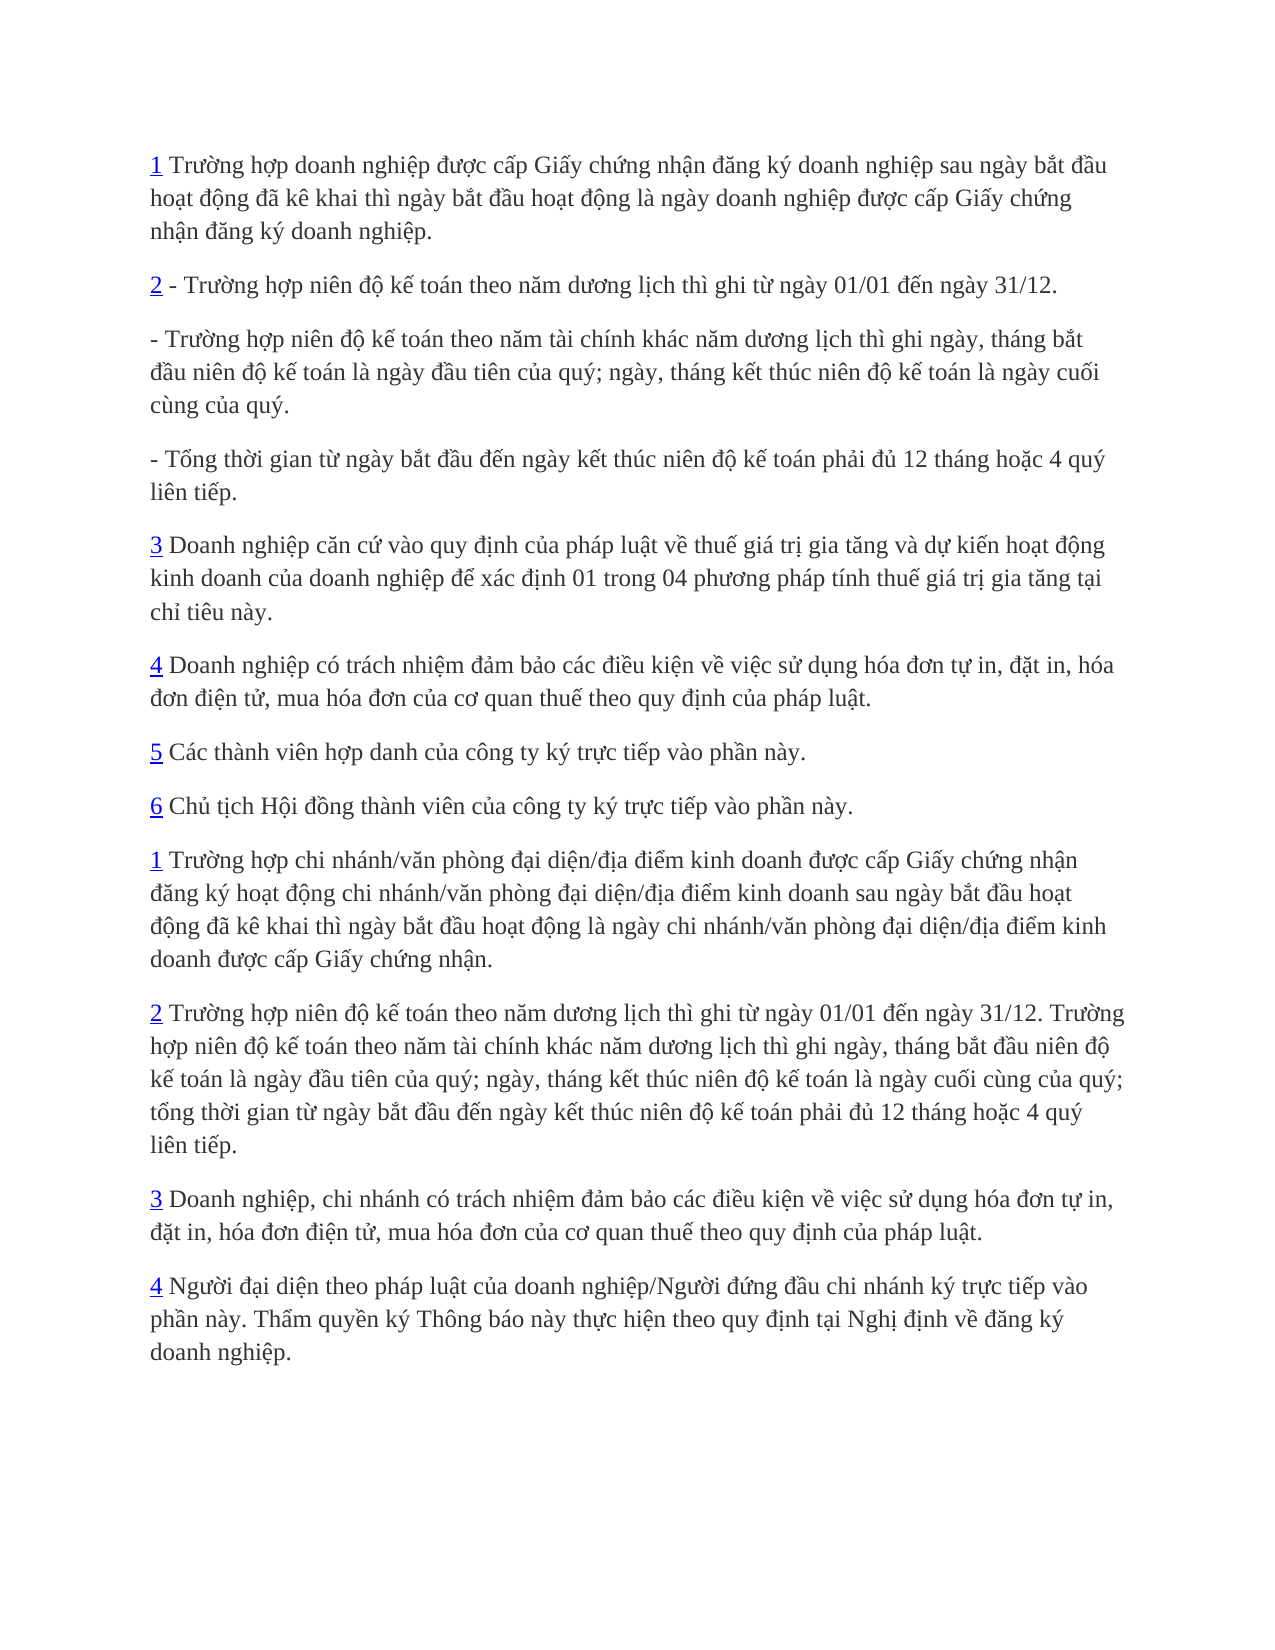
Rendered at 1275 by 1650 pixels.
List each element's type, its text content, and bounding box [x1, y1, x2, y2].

text 2 - Trường hợp niên độ kế toán theo năm dương lịch thì ghi từ ngày 01/01 đến ngày 31/12. [150, 270, 1125, 299]
text 3 Doanh nghiệp, chi nhánh có trách nhiệm đảm bảo các điều kiện về việc sử dụng hóa đơn tự in, đặt in, hóa đơn điện tử, mua hóa đơn của cơ quan thuế theo quy định của pháp luật. [150, 1184, 1125, 1246]
text 1 Trường hợp doanh nghiệp được cấp Giấy chứng nhận đăng ký doanh nghiệp sau ngày bắt đầu hoạt động đã kê khai thì ngày bắt đầu hoạt động là ngày doanh nghiệp được cấp Giấy chứng nhận đăng ký doanh nghiệp. [150, 150, 1125, 245]
text 1 Trường hợp chi nhánh/văn phòng đại diện/địa điểm kinh doanh được cấp Giấy chứng nhận đăng ký hoạt động chi nhánh/văn phòng đại diện/địa điểm kinh doanh sau ngày bắt đầu hoạt động đã kê khai thì ngày bắt đầu hoạt động là ngày chi nhánh/văn phòng đại diện/địa điểm kinh doanh được cấp Giấy chứng nhận. [150, 845, 1125, 973]
text 4 Doanh nghiệp có trách nhiệm đảm bảo các điều kiện về việc sử dụng hóa đơn tự in, đặt in, hóa đơn điện tử, mua hóa đơn của cơ quan thuế theo quy định của pháp luật. [150, 650, 1125, 712]
text 3 Doanh nghiệp căn cứ vào quy định của pháp luật về thuế giá trị gia tăng và dự kiến hoạt động kinh doanh của doanh nghiệp để xác định 01 trong 04 phương pháp tính thuế giá trị gia tăng tại chỉ tiêu này. [150, 531, 1125, 625]
text - Trường hợp niên độ kế toán theo năm tài chính khác năm dương lịch thì ghi ngày, tháng bắt đầu niên độ kế toán là ngày đầu tiên của quý; ngày, tháng kết thúc niên độ kế toán là ngày cuối cùng của quý. [150, 324, 1125, 418]
text 2 Trường hợp niên độ kế toán theo năm dương lịch thì ghi từ ngày 01/01 đến ngày 31/12. Trường hợp niên độ kế toán theo năm tài chính khác năm dương lịch thì ghi ngày, tháng bắt đầu niên độ kế toán là ngày đầu tiên của quý; ngày, tháng kết thúc niên độ kế toán là ngày cuối cùng của quý; tổng thời gian từ ngày bắt đầu đến ngày kết thúc niên độ kế toán phải đủ 12 tháng hoặc 4 quý liên tiếp. [150, 998, 1125, 1159]
text - Tổng thời gian từ ngày bắt đầu đến ngày kết thúc niên độ kế toán phải đủ 12 tháng hoặc 4 quý liên tiếp. [150, 444, 1125, 505]
text 5 Các thành viên hợp danh của công ty ký trực tiếp vào phần này. [150, 737, 1125, 766]
text 6 Chủ tịch Hội đồng thành viên của công ty ký trực tiếp vào phần này. [150, 791, 1125, 820]
text 4 Người đại diện theo pháp luật của doanh nghiệp/Người đứng đầu chi nhánh ký trực tiếp vào phần này. Thẩm quyền ký Thông báo này thực hiện theo quy định tại Nghị định về đăng ký doanh nghiệp. [150, 1271, 1125, 1366]
